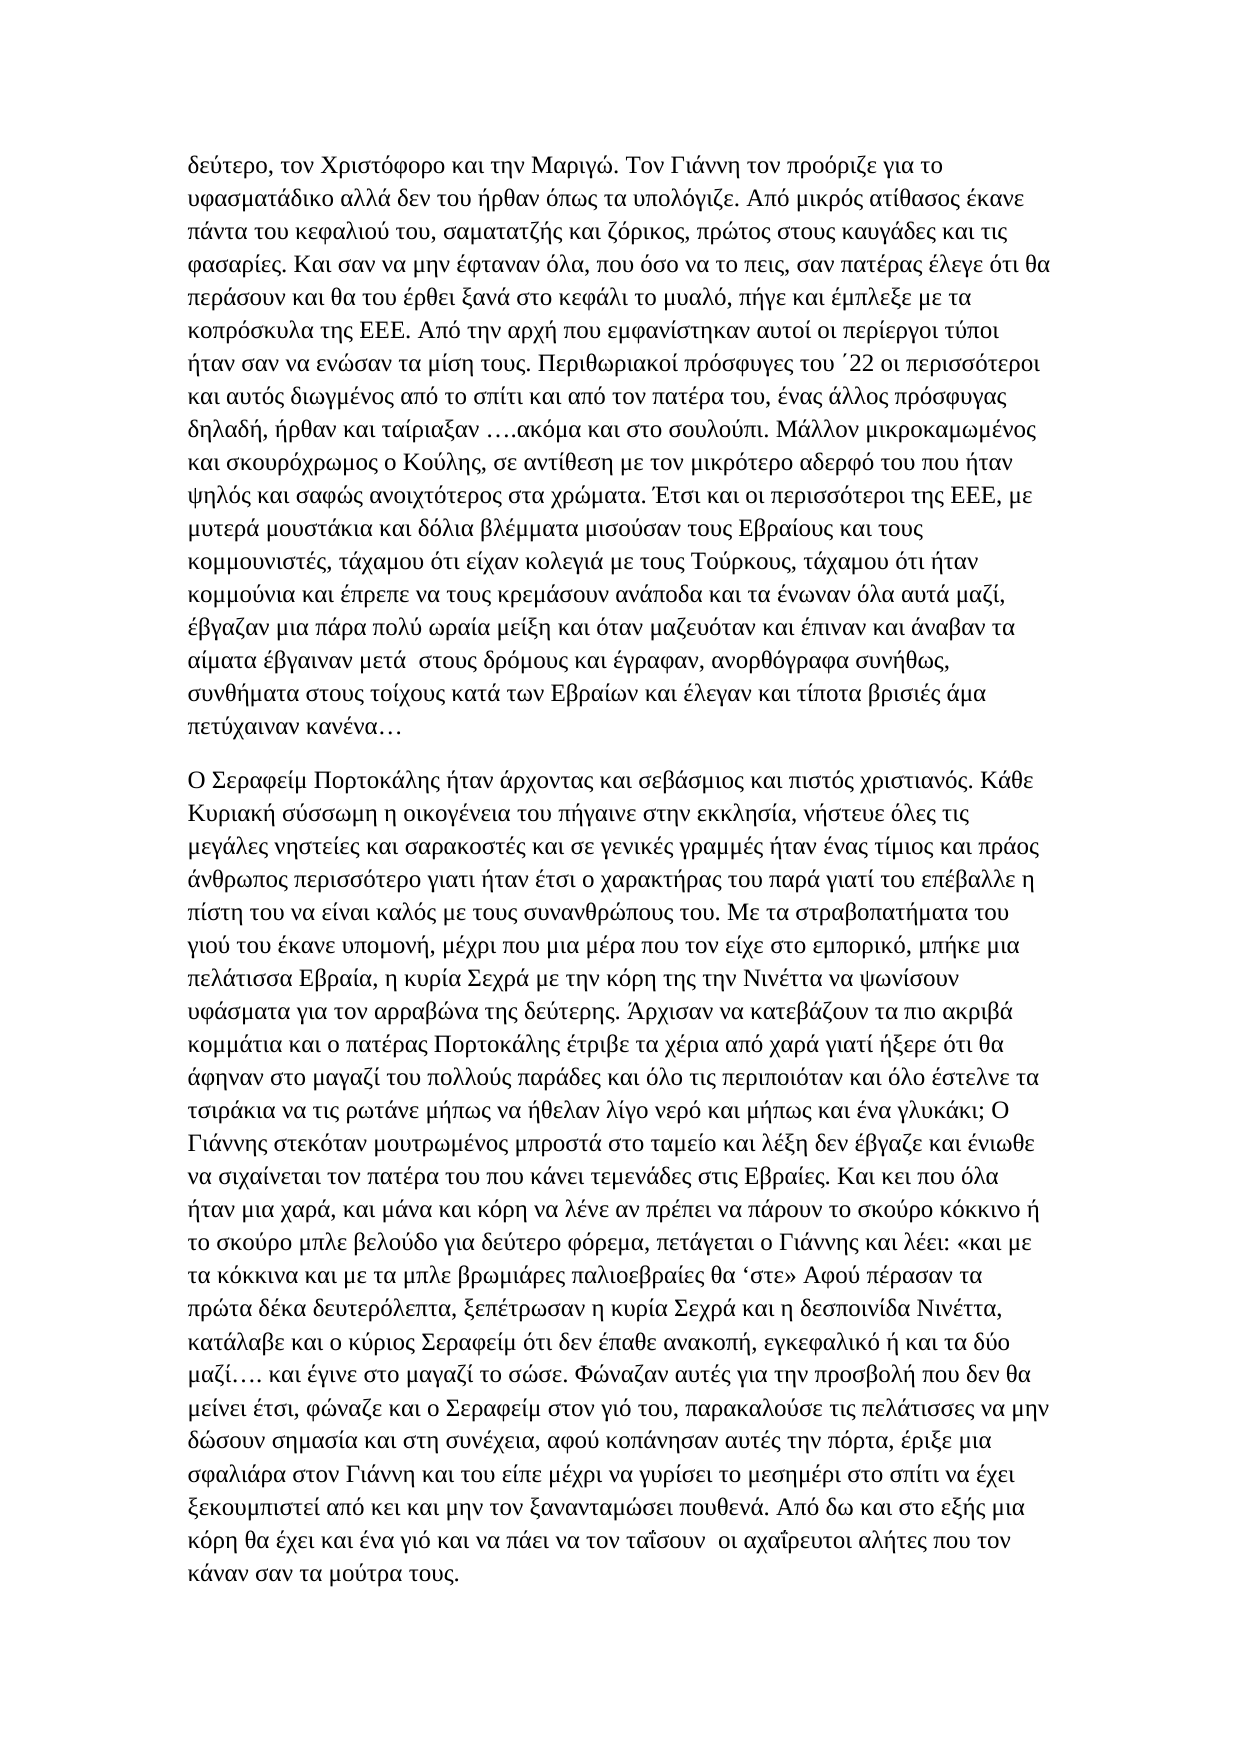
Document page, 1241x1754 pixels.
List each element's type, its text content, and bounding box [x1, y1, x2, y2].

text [187, 150, 1053, 740]
text Ο Σεραφείμ Πορτοκάλης ήταν άρχοντας και σεβάσμιος και πιστός χριστιανός. Κάθε Κυριακή σύσσωμη η οικογένεια του πήγαινε στην εκκλησία, νήστευε όλες τις μεγάλες νηστείες και σαρακοστές και σε γενικές γραμμές ήταν ένας τίμιος και πράος άνθρωπος περισσότερο γιατι ήταν έτσι ο χαρακτήρας του παρά γιατί του επέβαλλε η πίστη του να είναι καλός με τους συνανθρώπους του. Με τα στραβοπατήματα του γιού του έκανε υπομονή, μέχρι που μια μέρα που τον είχε στο εμπορικό, μπήκε μια πελάτισσα Εβραία, η κυρία Σεχρά με την κόρη της την Νινέττα να ψωνίσουν υφάσματα για τον αρραβώνα της δεύτερης. Άρχισαν να κατεβάζουν τα πιο ακριβά κομμάτια και ο πατέρας Πορτοκάλης έτριβε τα χέρια από χαρά γιατί ήξερε ότι θα άφηναν στο μαγαζί του πολλούς παράδες και όλο τις περιποιόταν και όλο έστελνε τα τσιράκια να τις ρωτάνε μήπως να ήθελαν λίγο νερό και μήπως και ένα γλυκάκι; Ο Γιάννης στεκόταν μουτρωμένος μπροστά στο ταμείο και λέξη δεν έβγαζε και ένιωθε να σιχαίνεται τον πατέρα του που κάνει τεμενάδες στις Εβραίες. Και κει που όλα ήταν μια χαρά, και μάνα και κόρη να λένε αν πρέπει να πάρουν το σκούρο κόκκινο ή το σκούρο μπλε βελούδο για δεύτερο φόρεμα, πετάγεται ο Γιάννης και λέει: «και με τα κόκκινα και με τα μπλε βρωμιάρες παλιοεβραίες θα ‘στε» Αφού πέρασαν τα πρώτα δέκα δευτερόλεπτα, ξεπέτρωσαν η κυρία Σεχρά και η δεσποινίδα Νινέττα, κατάλαβε και ο κύριος Σεραφείμ ότι δεν έπαθε ανακοπή, εγκεφαλικό ή και τα δύο μαζί…. και έγινε στο μαγαζί το σώσε. Φώναζαν αυτές για την προσβολή που δεν θα μείνει έτσι, φώναζε και ο Σεραφείμ στον γιό του, παρακαλούσε τις πελάτισσες να μην δώσουν σημασία και στη συνέχεια, αφού κοπάνησαν αυτές την πόρτα, έριξε μια σφαλιάρα στον Γιάννη και του είπε μέχρι να γυρίσει το μεσημέρι στο σπίτι να έχει ξεκουμπιστεί από κει και μην τον ξανανταμώσει πουθενά. Από δω και στο εξής μια κόρη θα έχει και ένα γιό και να πάει να τον ταΐσουν οι αχαΐρευτοι αλήτες που τον κάναν σαν τα μούτρα τους. [187, 765, 1053, 1586]
